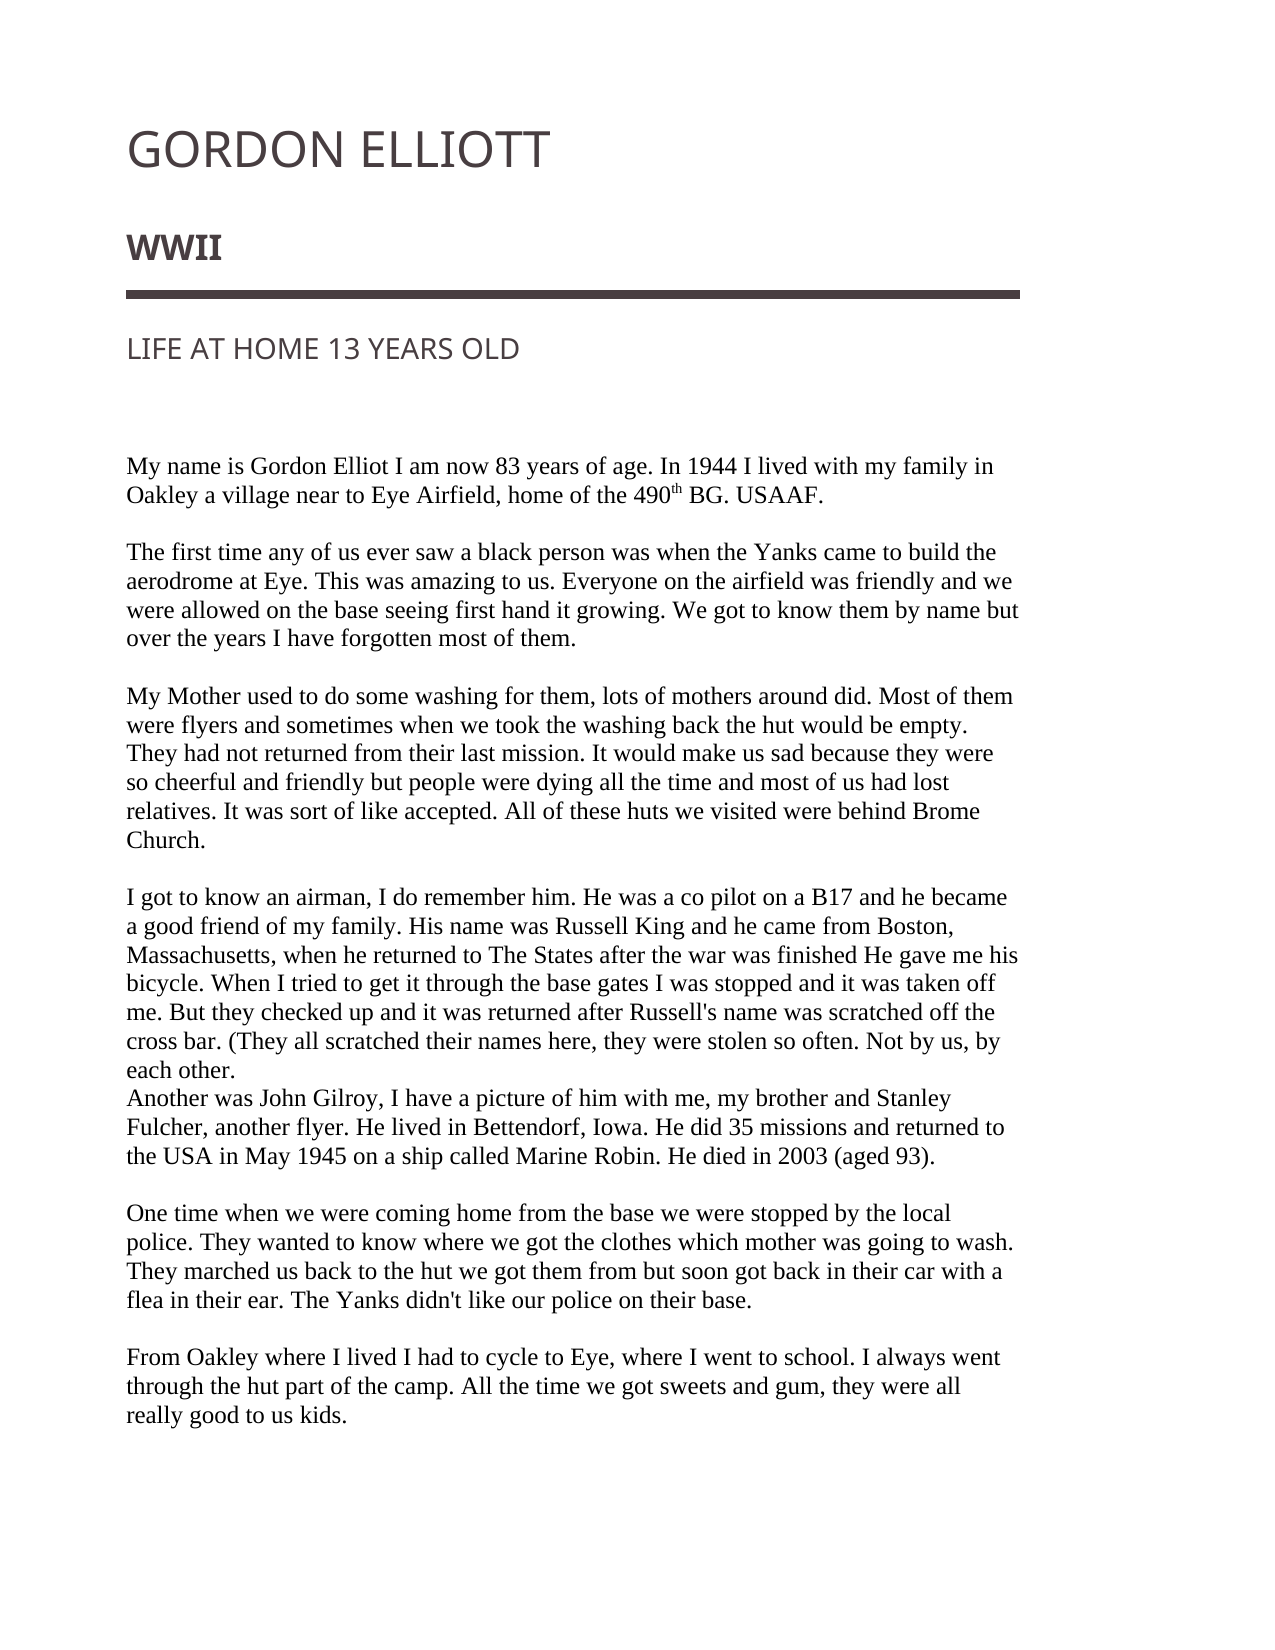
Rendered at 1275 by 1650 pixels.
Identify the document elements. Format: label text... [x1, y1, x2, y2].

text WWII [126, 223, 1020, 290]
subtitle life at home 13 years old [126, 328, 1020, 368]
text From Oakley where I lived I had to cycle to Eye, where I went to school. I always went through the hut part of the camp. All the time we got sweets and gum, they were all really good to us kids. [126, 1342, 1020, 1428]
text One time when we were coming home from the base we were stopped by the local police. They wanted to know where we got the clothes which mother was going to wash. They marched us back to the hut we got them from but soon got back in their car with a flea in their ear. The Yanks didn't like our police on their base. [126, 1198, 1020, 1313]
text My name is Gordon Elliot I am now 83 years of age. In 1944 I lived with my family in Oakley a village near to Eye Airfield, home of the 490th BG. USAAF. [126, 451, 1020, 508]
text The first time any of us ever saw a black person was when the Yanks came to build the aerodrome at Eye. This was amazing to us. Everyone on the airfield was friendly and we were allowed on the base seeing first hand it growing. We got to know them by name but over the years I have forgotten most of them. [126, 537, 1020, 652]
text I got to know an airman, I do remember him. He was a co pilot on a B17 and he became a good friend of my family. His name was Russell King and he came from Boston, Massachusetts, when he returned to The States after the war was finished He gave me his bicycle. When I tried to get it through the base gates I was stopped and it was taken off me. But they checked up and it was returned after Russell's name was scratched off the cross bar. (They all scratched their names here, they were stolen so often. Not by us, by each other. [126, 882, 1020, 1083]
text Another was John Gilroy, I have a picture of him with me, my brother and Stanley Fulcher, another flyer. He lived in Bettendorf, Iowa. He did 35 missions and returned to the USA in May 1945 on a ship called Marine Robin. He died in 2003 (aged 93). [126, 1083, 1020, 1170]
subtitle Gordon elliott [126, 114, 1020, 182]
text My Mother used to do some washing for them, lots of mothers around did. Most of them were flyers and sometimes when we took the washing back the hut would be empty. They had not returned from their last mission. It would make us sad because they were so cheerful and friendly but people were dying all the time and most of us had lost relatives. It was sort of like accepted. All of these huts we visited were behind Brome Church. [126, 681, 1020, 853]
